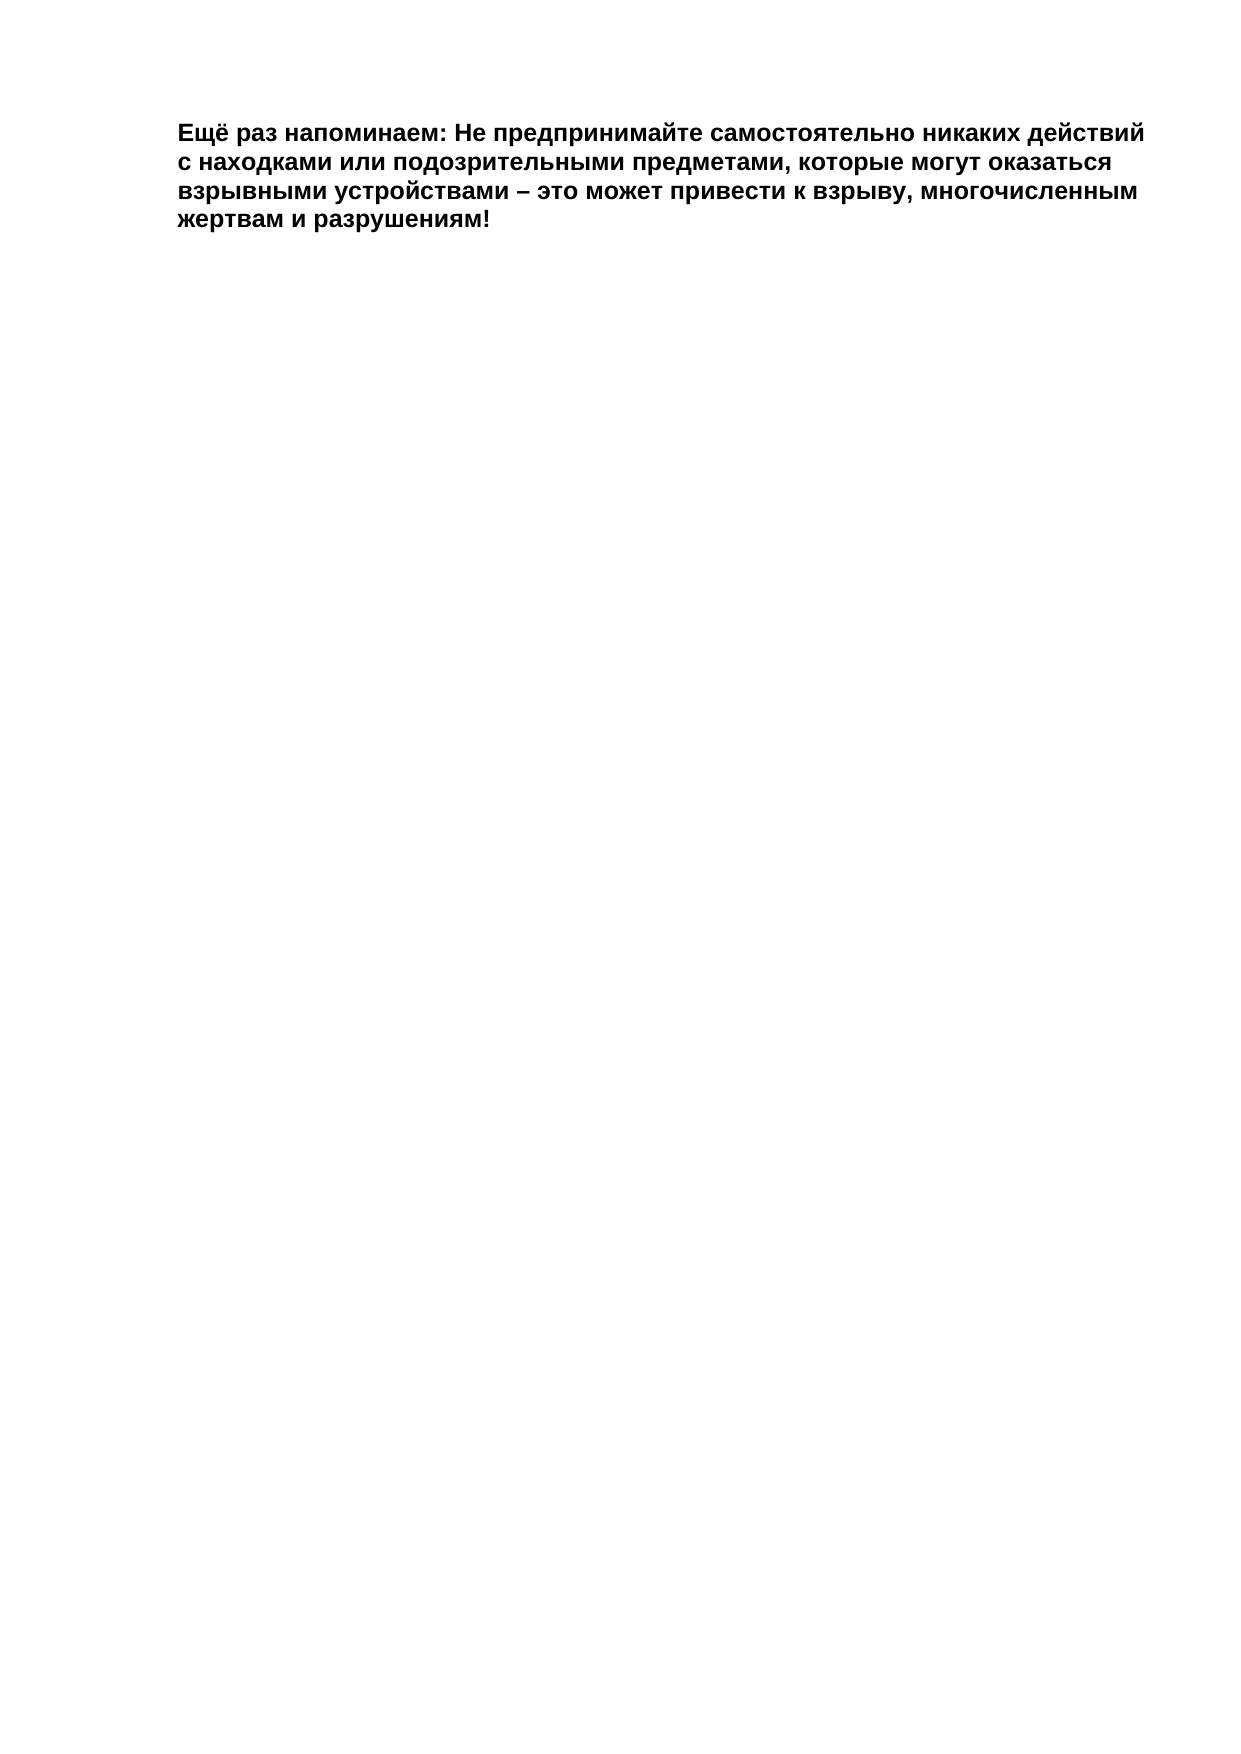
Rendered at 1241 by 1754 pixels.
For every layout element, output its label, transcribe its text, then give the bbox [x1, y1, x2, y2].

text Ещё раз напоминаем: Не предпринимайте самостоятельно никаких действий с находками или подозрительными предметами, которые могут оказаться взрывными устройствами – это может привести к взрыву, многочисленным жертвам и разрушениям! [177, 118, 1152, 233]
